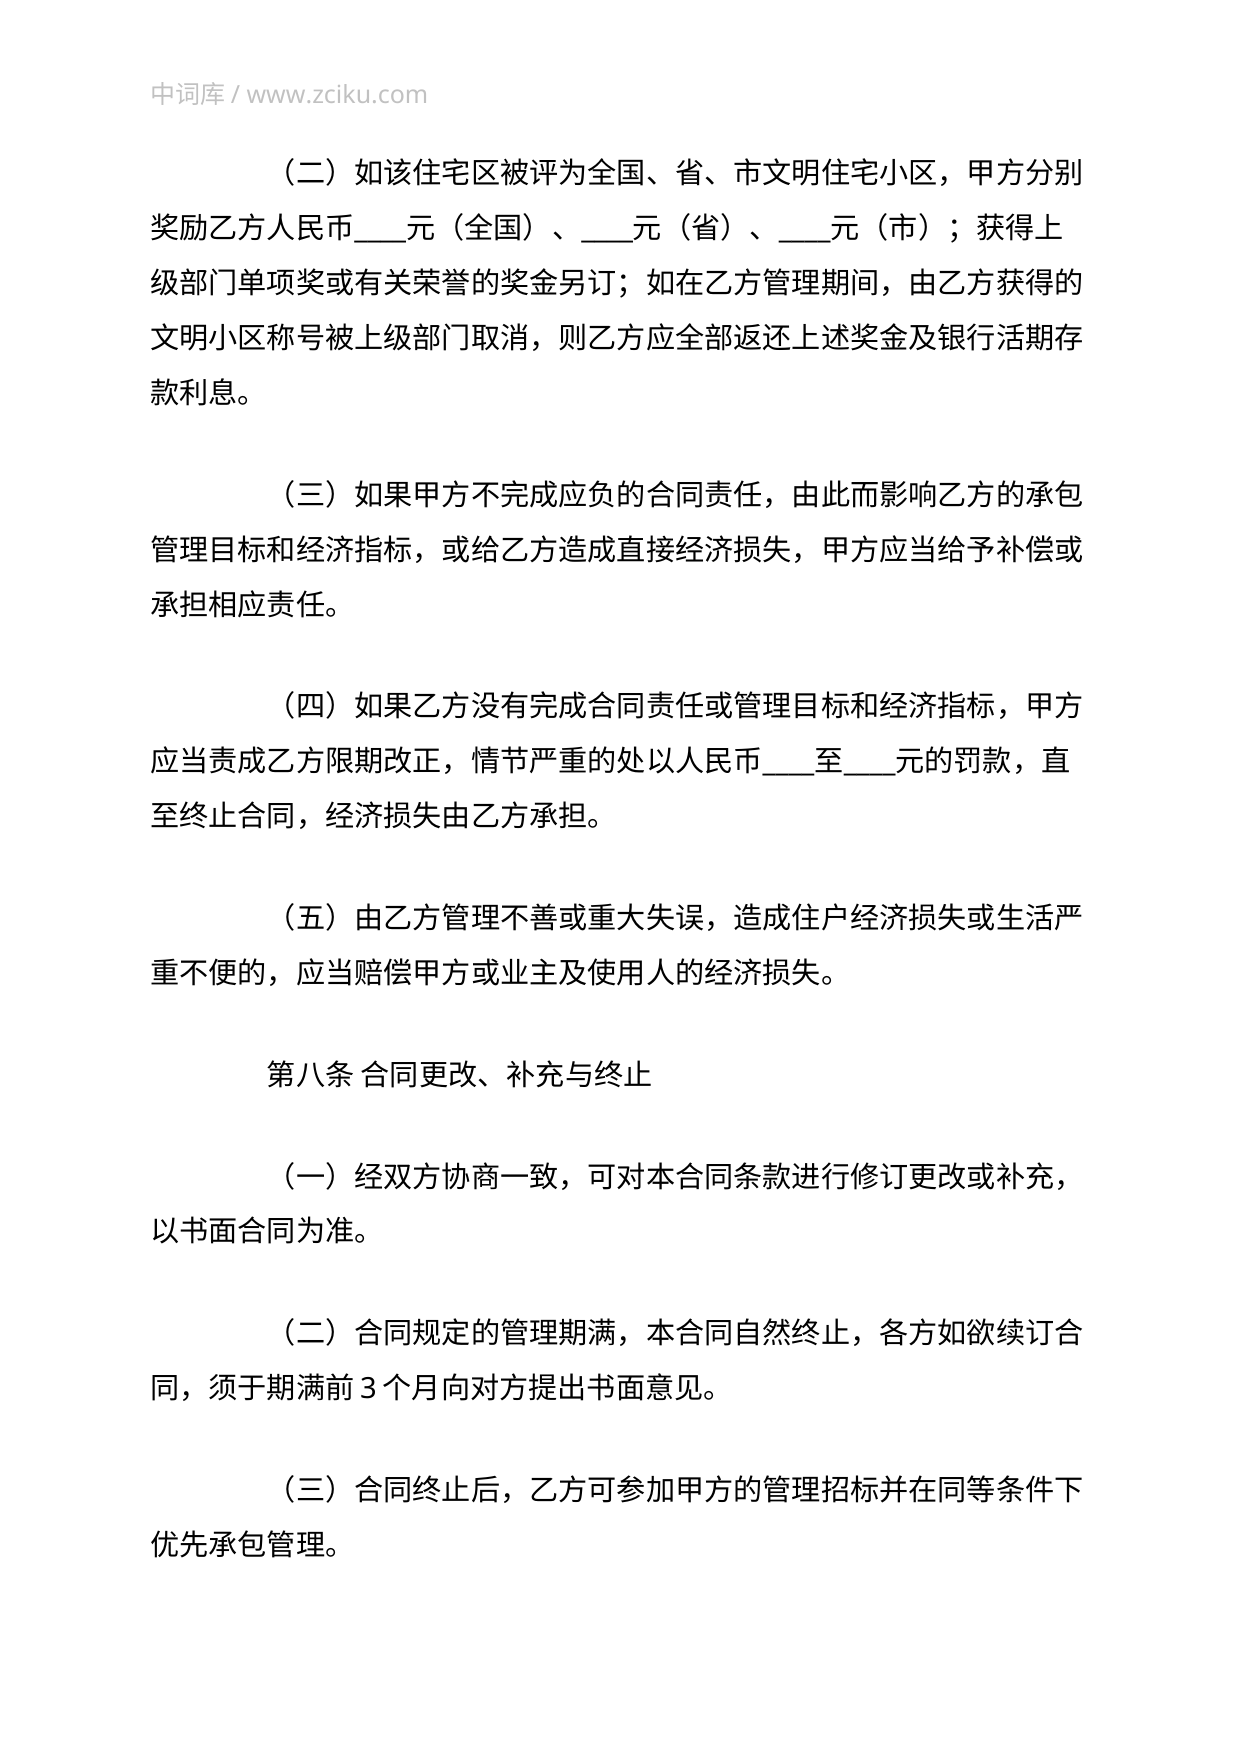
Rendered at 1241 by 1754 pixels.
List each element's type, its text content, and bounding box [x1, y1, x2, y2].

text （一）经双方协商一致，可对本合同条款进行修订更改或补充，以书面合同为准。 [150, 1153, 1090, 1250]
text 第八条 合同更改、补充与终止 [150, 1051, 1090, 1094]
text （二）如该住宅区被评为全国、省、市文明住宅小区，甲方分别奖励乙方人民币____元（全国）、____元（省）、____元（市）；获得上级部门单项奖或有关荣誉的奖金另订；如在乙方管理期间，由乙方获得的文明小区称号被上级部门取消，则乙方应全部返还上述奖金及银行活期存款利息。 [150, 150, 1090, 412]
text （二）合同规定的管理期满，本合同自然终止，各方如欲续订合同，须于期满前3个月向对方提出书面意见。 [150, 1310, 1090, 1407]
text （五）由乙方管理不善或重大失误，造成住户经济损失或生活严重不便的，应当赔偿甲方或业主及使用人的经济损失。 [150, 895, 1090, 992]
text （三）如果甲方不完成应负的合同责任，由此而影响乙方的承包管理目标和经济指标，或给乙方造成直接经济损失，甲方应当给予补偿或承担相应责任。 [150, 471, 1090, 623]
text （三）合同终止后，乙方可参加甲方的管理招标并在同等条件下优先承包管理。 [150, 1467, 1090, 1564]
text （四）如果乙方没有完成合同责任或管理目标和经济指标，甲方应当责成乙方限期改正，情节严重的处以人民币____至____元的罚款，直至终止合同，经济损失由乙方承担。 [150, 683, 1090, 835]
